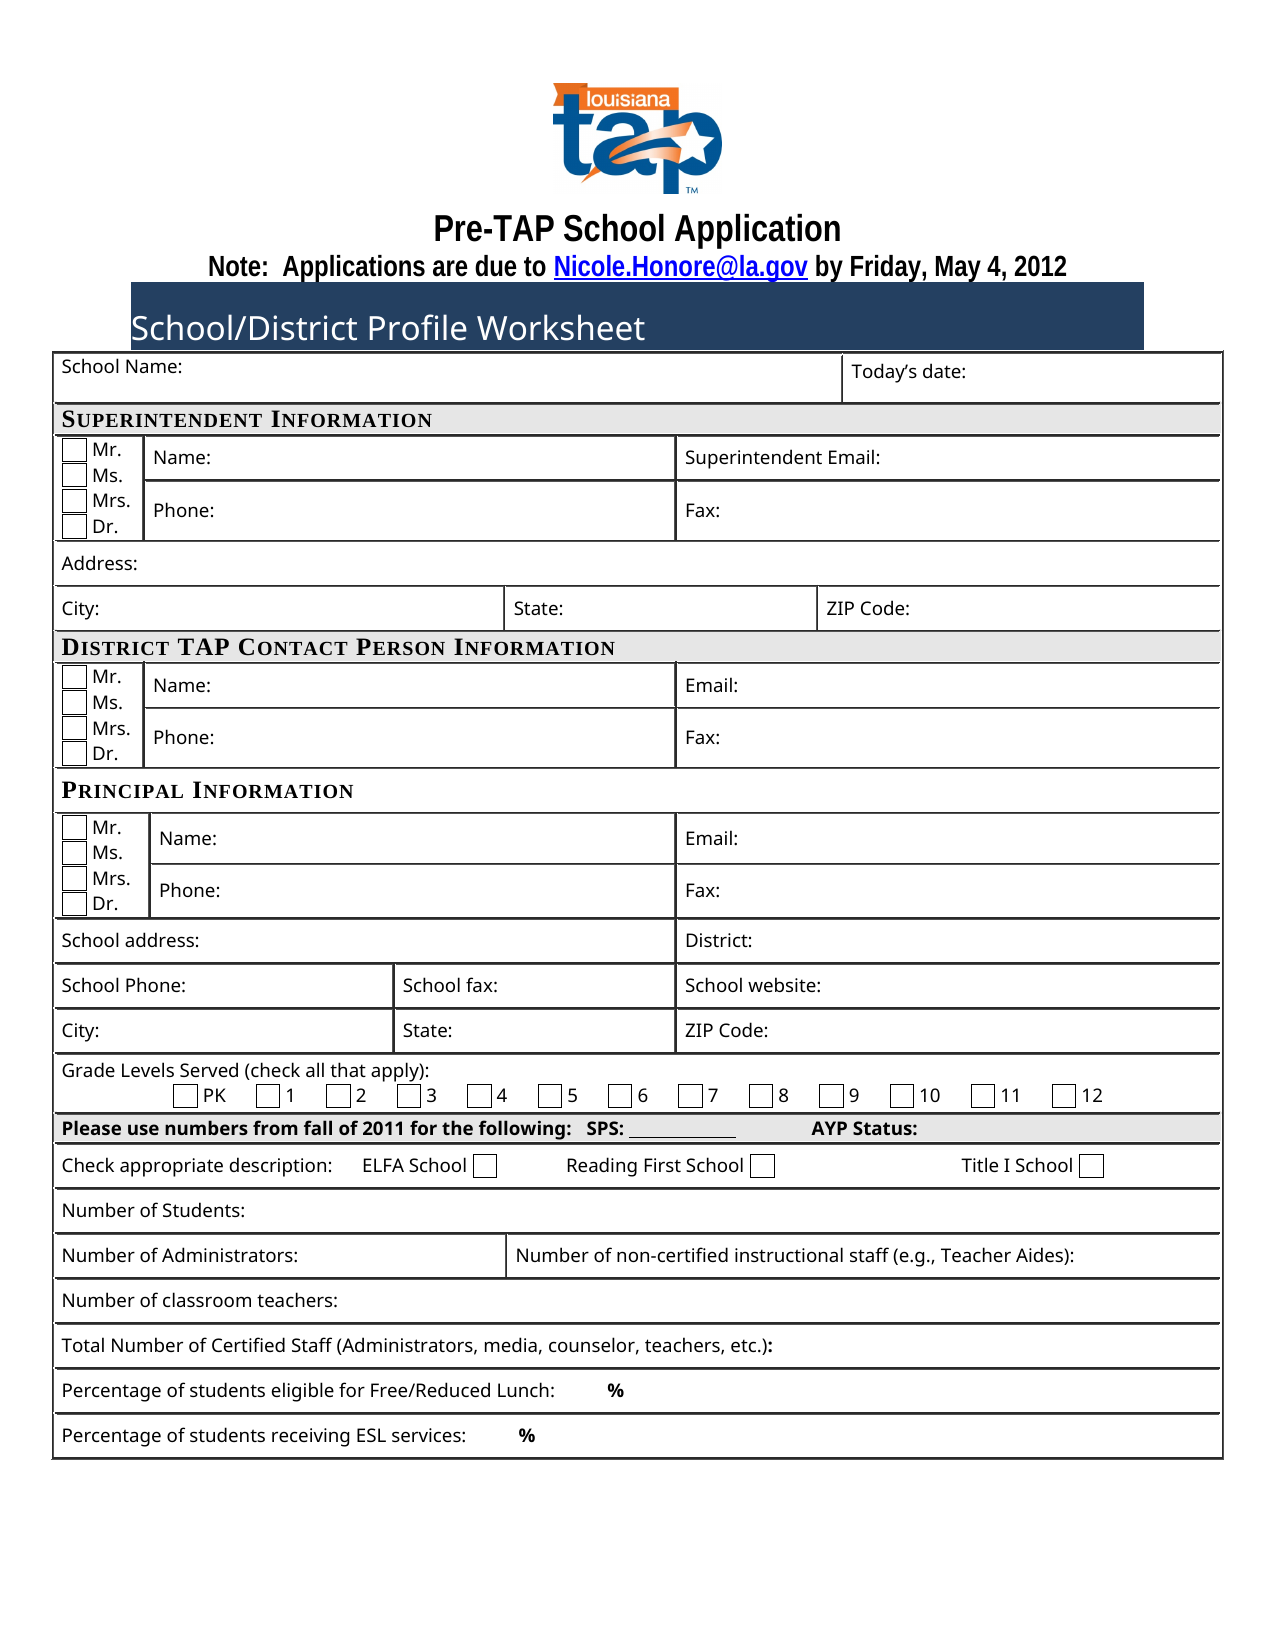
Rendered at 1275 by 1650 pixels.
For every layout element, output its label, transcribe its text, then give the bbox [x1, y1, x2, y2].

table_header Today’s date: [843, 354, 1221, 401]
table_cell . [53, 433, 142, 539]
table_cell School Phone: [53, 961, 392, 1006]
table_cell Superintendent Email: [678, 433, 1222, 478]
text Pre-TAP School Application [150, 206, 1125, 249]
table_cell . [53, 661, 142, 766]
table_cell School website: [678, 961, 1222, 1006]
table_cell Please use numbers from fall of 2011 for the following: SPS: AYP Status: [53, 1111, 1222, 1141]
table_cell Name: [152, 814, 674, 862]
text School/District Profile Worksheet [131, 282, 1144, 350]
table_header School Name: [54, 354, 842, 401]
table_cell Email: [678, 661, 1222, 706]
table_cell ZIP Code: [819, 584, 1222, 629]
table_cell State: [506, 587, 816, 629]
table_cell Name: [146, 437, 674, 478]
table_cell Phone: [146, 709, 674, 766]
table_cell District TAP Contact Person Information [53, 629, 1222, 661]
table_cell Phone: [146, 482, 674, 539]
table_cell District: [678, 916, 1222, 961]
table_cell Percentage of students eligible for Free/Reduced Lunch: % [53, 1366, 1222, 1411]
table_cell Email: [678, 811, 1222, 862]
table_cell Fax: [678, 862, 1222, 916]
picture [553, 83, 722, 194]
table_cell Number of Administrators: [53, 1231, 505, 1276]
table_cell Percentage of students receiving ESL services: % [53, 1411, 1222, 1456]
table_cell Total Number of Certified Staff (Administrators, media, counselor, teachers, etc.): [53, 1321, 1222, 1366]
table_cell Phone: [152, 865, 674, 916]
table_cell State: [396, 1010, 674, 1051]
table_cell City: [53, 1006, 392, 1051]
table_cell ZIP Code: [678, 1006, 1222, 1051]
table_cell Number of non-certified instructional staff (e.g., Teacher Aides): [508, 1231, 1222, 1276]
table_cell Number of classroom teachers: [53, 1276, 1222, 1321]
table_cell Fax: [678, 706, 1222, 766]
table_cell Superintendent Information [53, 401, 1222, 433]
table_cell Number of Students: [53, 1186, 1222, 1231]
table_cell Principal Information [53, 766, 1222, 811]
table_cell School fax: [396, 965, 674, 1006]
table_cell Address: [53, 539, 1222, 584]
table_cell City: [53, 584, 503, 629]
table_cell Grade Levels Served (check all that apply): PK 1 2 3 4 5 6 7 8 9 10 11 12 [53, 1051, 1222, 1111]
table_cell Name: [146, 664, 674, 706]
text Note: Applications are due to Nicole.Honore@la.gov by Friday, May 4, 2012 [150, 249, 1125, 282]
table_cell School address: [53, 916, 674, 961]
table_cell . [53, 811, 148, 916]
table_cell Check appropriate description: ELFA School Reading First School Title I School [53, 1141, 1222, 1186]
table_cell Fax: [678, 478, 1222, 539]
